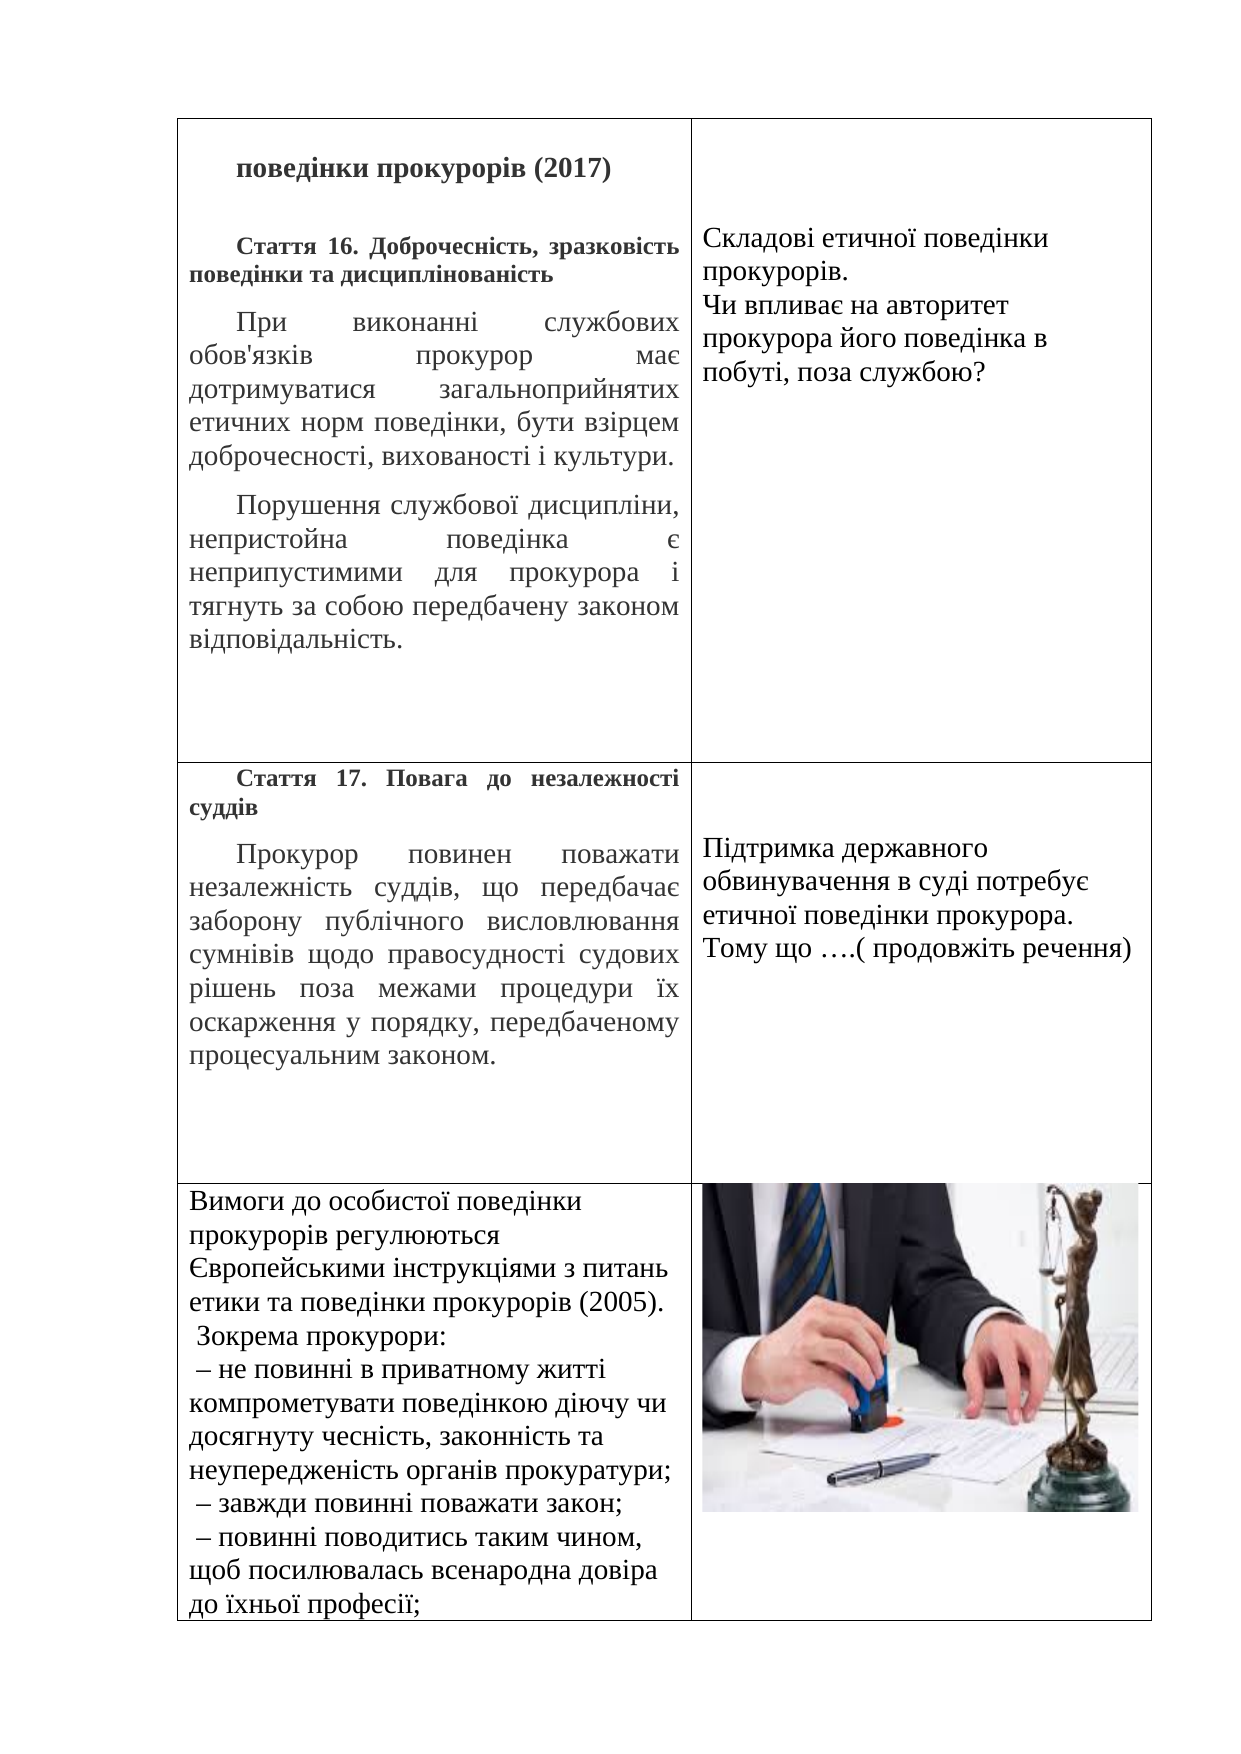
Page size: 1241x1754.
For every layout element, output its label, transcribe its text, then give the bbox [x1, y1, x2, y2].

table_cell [178, 1184, 691, 1619]
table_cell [692, 1184, 1151, 1619]
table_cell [178, 119, 691, 762]
table_cell Стаття 17. Повага до незалежності суддів Прокурор повинен поважати незалежність суддів, що передбачає заборону публічного висловлювання сумнівів щодо правосудності судових рішень поза межами процедури їх оскарження у порядку, передбаченому процесуальним законом. [178, 763, 691, 1182]
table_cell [692, 119, 1151, 762]
table_cell Підтримка державного обвинувачення в суді потребує етичної поведінки прокурора. Тому що ….( продовжіть речення) [692, 763, 1151, 1182]
picture [702, 1183, 1139, 1512]
